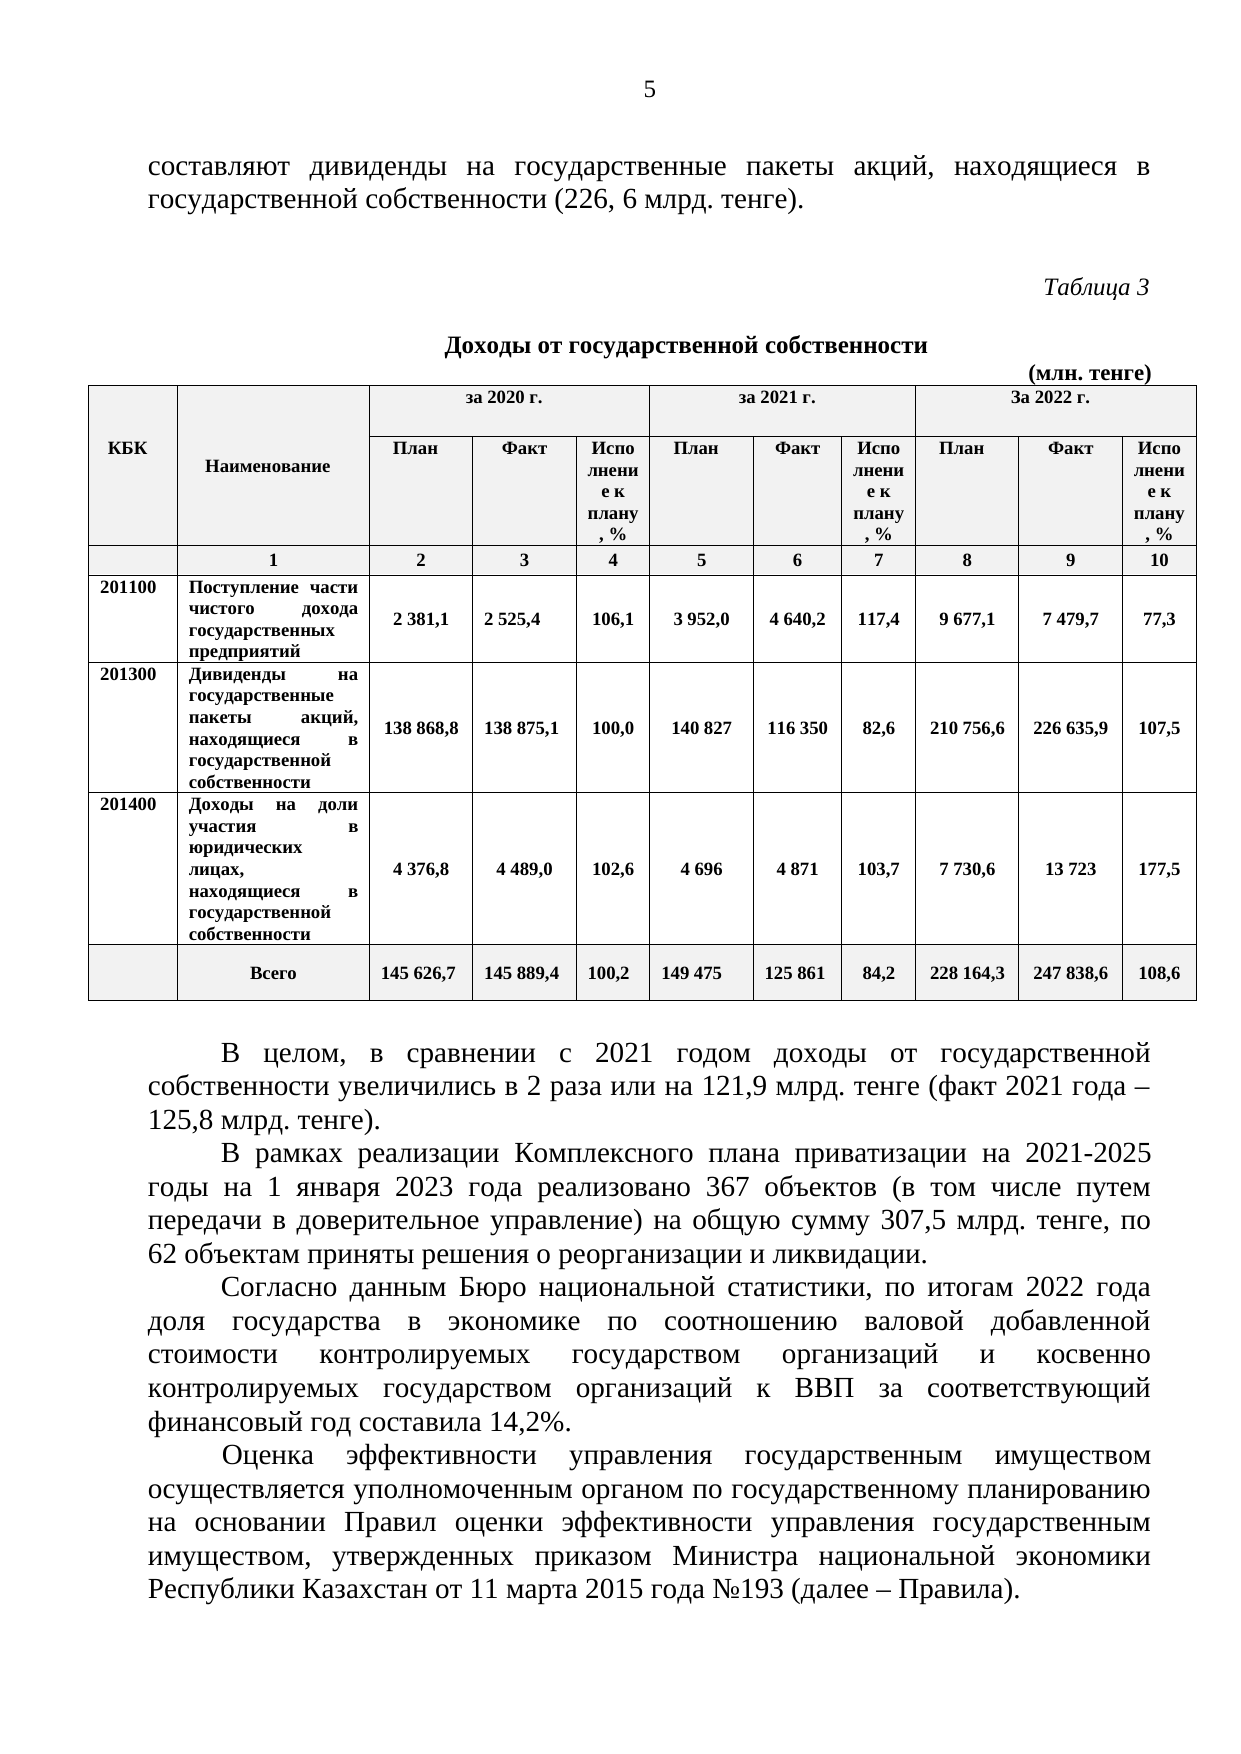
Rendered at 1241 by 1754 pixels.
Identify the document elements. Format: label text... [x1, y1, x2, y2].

table_cell План [650, 437, 753, 545]
table_header за 2021 г. [650, 386, 915, 436]
table_cell [89, 546, 177, 574]
table_header за 2020 г. [370, 386, 649, 436]
table_cell 7 [842, 546, 915, 574]
table_header За 2022 г. [916, 386, 1196, 436]
table_cell 7 730,6 [916, 793, 1018, 944]
table_cell 201400 [89, 793, 177, 944]
table_cell 100,0 [577, 663, 649, 792]
table_cell Факт [473, 437, 576, 545]
table_cell 2 525,4 [473, 576, 576, 662]
table_cell КБК [89, 436, 177, 545]
table_cell 116 350 [754, 663, 841, 792]
table_cell 2 381,1 [370, 576, 472, 662]
table_cell Факт [1019, 437, 1122, 545]
table_cell 77,3 [1123, 576, 1196, 662]
table_cell 84,2 [842, 945, 915, 1000]
table_cell 125 861 [754, 945, 841, 1000]
table_cell 4 376,8 [370, 793, 472, 944]
table_header [89, 386, 177, 436]
table_cell 226 635,9 [1019, 663, 1122, 792]
table_cell 140 827 [650, 663, 753, 792]
table_cell 6 [754, 546, 841, 574]
table_cell 102,6 [577, 793, 649, 944]
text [148, 148, 1152, 215]
table_cell Доходы на доли участия в юридических лицах, находящиеся в государственной собственности [178, 793, 369, 944]
table_cell 117,4 [842, 576, 915, 662]
table_cell 177,5 [1123, 793, 1196, 944]
text Таблица 3 [885, 272, 1152, 301]
table_cell 107,5 [1123, 663, 1196, 792]
table_cell 5 [650, 546, 753, 574]
table_cell 201300 [89, 663, 177, 792]
table_cell 4 489,0 [473, 793, 576, 944]
table_cell План [916, 437, 1018, 545]
table_cell 2 [370, 546, 472, 574]
table_cell Факт [754, 437, 841, 545]
table_cell 4 [577, 546, 649, 574]
table_cell 228 164,3 [916, 945, 1018, 1000]
table_cell 9 [1019, 546, 1122, 574]
table_header Наименование [178, 386, 369, 545]
table_cell 4 871 [754, 793, 841, 944]
table_cell 201100 [89, 576, 177, 662]
table_cell 1 [178, 546, 369, 574]
table_cell 106,1 [577, 576, 649, 662]
table_cell Поступление части чистого дохода государственных предприятий [178, 576, 369, 662]
table_cell 247 838,6 [1019, 945, 1122, 1000]
table_cell Исполнение к плану, % [842, 437, 915, 545]
text Доходы от государственной собственности [148, 330, 1152, 358]
text В рамках реализации Комплексного плана приватизации на 2021-2025 годы на 1 января 2023 года реализовано 367 объектов (в том числе путем передачи в доверительное управление) на общую сумму 307,5 млрд. тенге, по 62 объектам приняты решения о реорганизации и ликвидации. [148, 1135, 1152, 1269]
table_cell 138 875,1 [473, 663, 576, 792]
table_cell 4 640,2 [754, 576, 841, 662]
table_cell Дивиденды на государственные пакеты акций, находящиеся в государственной собственности [178, 663, 369, 792]
table_cell 108,6 [1123, 945, 1196, 1000]
table_cell 10 [1123, 546, 1196, 574]
text В целом, в сравнении с 2021 годом доходы от государственной собственности увеличились в 2 раза или на 121,9 млрд. тенге (факт 2021 года – 125,8 млрд. тенге). [148, 1035, 1152, 1135]
table_cell 138 868,8 [370, 663, 472, 792]
table_cell 145 626,7 [370, 945, 472, 1000]
table_cell 210 756,6 [916, 663, 1018, 792]
table_cell Исполнение к плану, % [1123, 437, 1196, 545]
table_cell 4 696 [650, 793, 753, 944]
table_cell 100,2 [577, 945, 649, 1000]
text Оценка эффективности управления государственным имуществом осуществляется уполномоченным органом по государственному планированию на основании Правил оценки эффективности управления государственным имуществом, утвержденных приказом Министра национальной экономики Республики Казахстан от 11 марта 2015 года №193 (далее – Правила). [148, 1437, 1152, 1605]
table_cell 13 723 [1019, 793, 1122, 944]
table_cell Исполнение к плану, % [577, 437, 649, 545]
text Согласно данным Бюро национальной статистики, по итогам 2022 года доля государства в экономике по соотношению валовой добавленной стоимости контролируемых государством организаций и косвенно контролируемых государством организаций к ВВП за соответствующий финансовый год составила 14,2%. [148, 1269, 1152, 1437]
table_cell 145 889,4 [473, 945, 576, 1000]
table_cell 3 [473, 546, 576, 574]
table_cell 149 475 [650, 945, 753, 1000]
table_cell [89, 945, 177, 1000]
table_cell 9 677,1 [916, 576, 1018, 662]
text (млн. тенге) [148, 358, 1152, 385]
table_cell 3 952,0 [650, 576, 753, 662]
table_cell 7 479,7 [1019, 576, 1122, 662]
table_cell 8 [916, 546, 1018, 574]
table_cell План [370, 437, 472, 545]
table_cell 82,6 [842, 663, 915, 792]
table_cell Всего [178, 945, 369, 1000]
table_cell 103,7 [842, 793, 915, 944]
